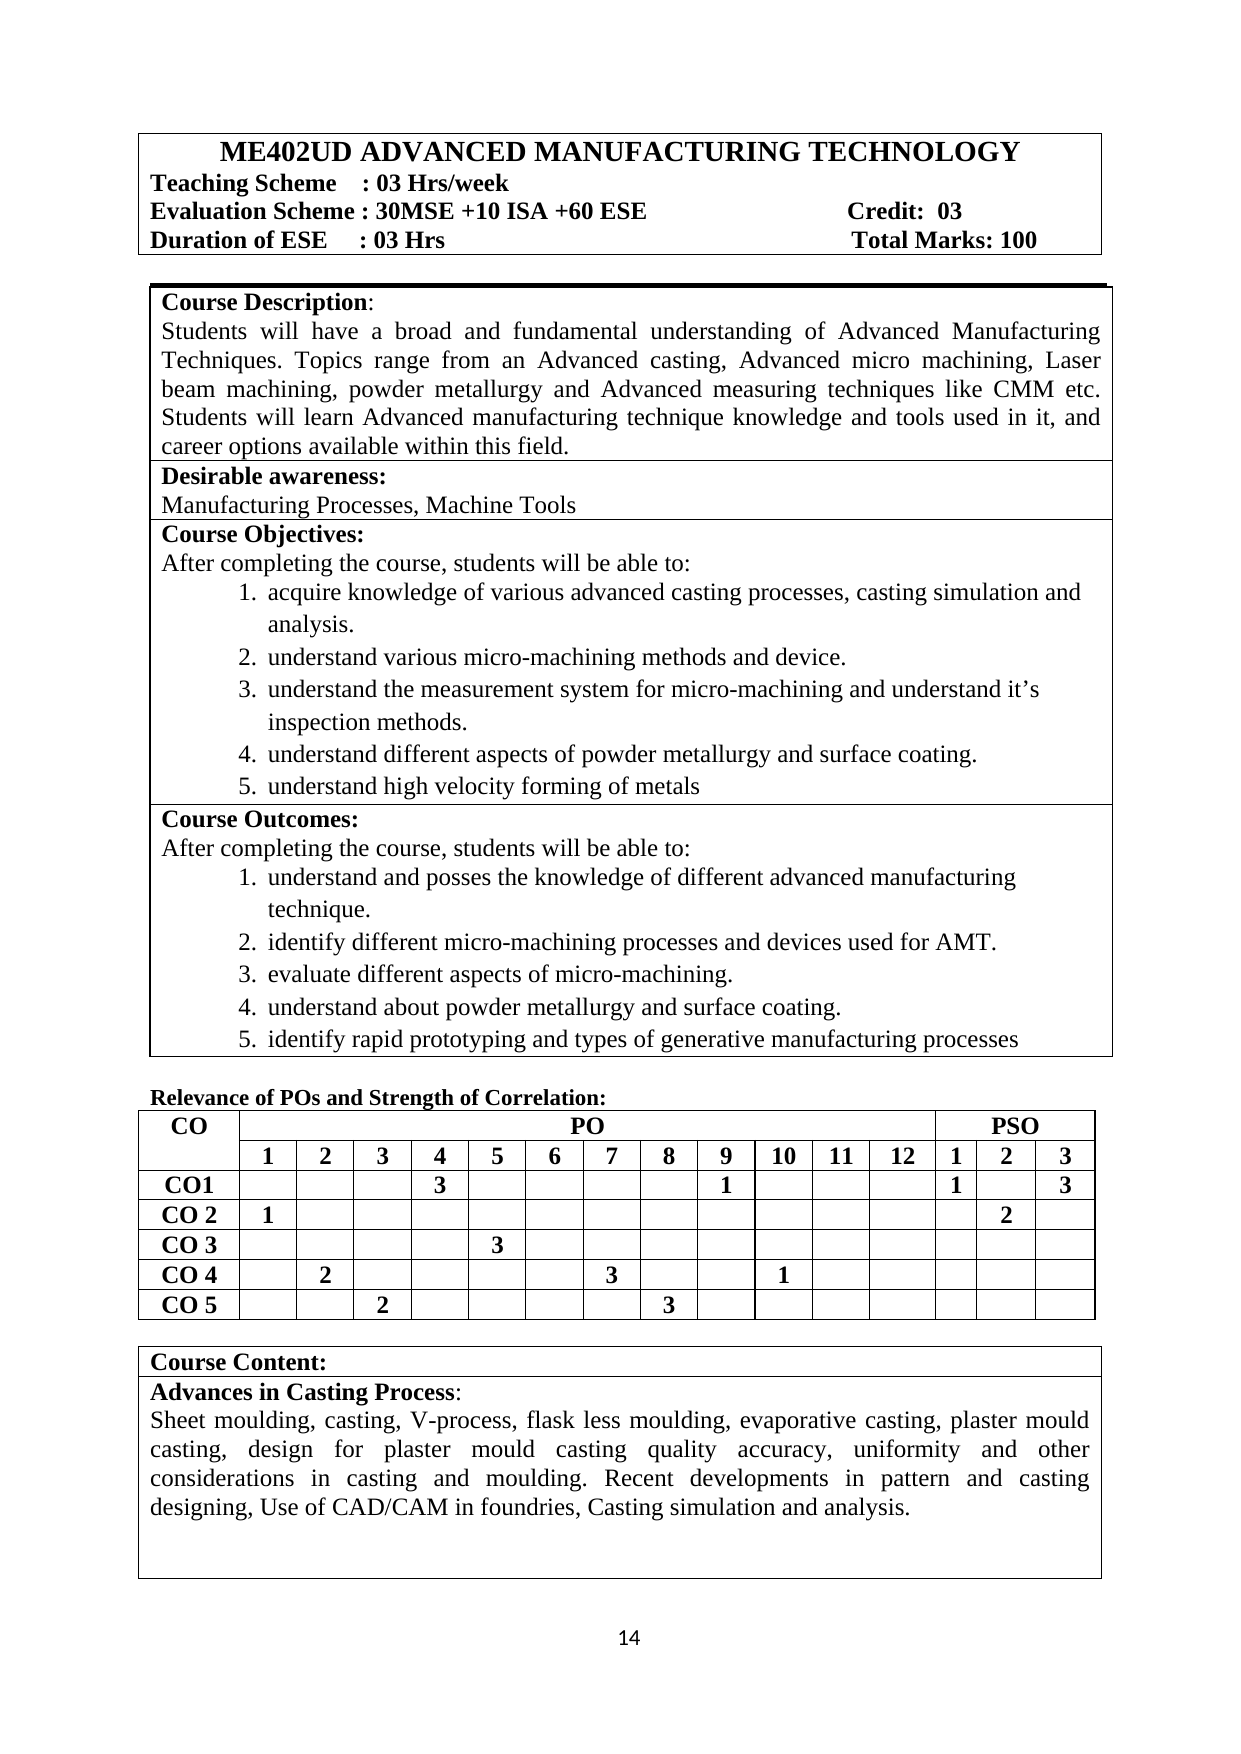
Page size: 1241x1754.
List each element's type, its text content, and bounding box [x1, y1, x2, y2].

text Relevance of POs and Strength of Correlation: [150, 1083, 1107, 1110]
table_cell [584, 1200, 640, 1229]
table_cell 2 [977, 1141, 1035, 1169]
table_cell 3 [412, 1171, 468, 1199]
table_cell Course Objectives: After completing the course, students will be able to: acquire knowledge of various advanced casting processes, casting simulation and analysis. understand various micro-machining methods and device. understand the measurement system for micro-machining and understand it’s inspection methods. understand different aspects of powder metallurgy and surface coating. understand high velocity forming of metals [151, 520, 1112, 803]
table_cell [469, 1171, 525, 1199]
table_cell [977, 1230, 1035, 1259]
table_cell [977, 1171, 1035, 1199]
table_cell [870, 1230, 935, 1259]
table_cell 8 [641, 1141, 697, 1169]
table_cell 7 [584, 1141, 640, 1169]
table_cell [641, 1230, 697, 1259]
table_cell 3 [354, 1141, 411, 1169]
table_cell [813, 1200, 869, 1229]
table_cell Desirable awareness: Manufacturing Processes, Machine Tools [151, 461, 1112, 518]
table_cell 11 [813, 1141, 869, 1169]
table_cell [354, 1171, 411, 1199]
table_header CO [139, 1111, 239, 1169]
table_cell [412, 1230, 468, 1259]
table_cell [698, 1290, 754, 1318]
table_cell [240, 1260, 296, 1289]
table_cell [813, 1260, 869, 1289]
table_cell [526, 1200, 583, 1229]
table_cell [870, 1200, 935, 1229]
table_header PSO [936, 1111, 1094, 1140]
table_cell 6 [526, 1141, 583, 1169]
table_cell [641, 1200, 697, 1229]
table_cell [870, 1171, 935, 1199]
table_cell [526, 1230, 583, 1259]
table_cell 1 [240, 1200, 296, 1229]
table_cell 1 [936, 1141, 976, 1169]
table_cell Advances in Casting Process: Sheet moulding, casting, V-process, flask less moulding, evaporative casting, plaster mould casting, design for plaster mould casting quality accuracy, uniformity and other considerations in casting and moulding. Recent developments in pattern and casting designing, Use of CAD/CAM in foundries, Casting simulation and analysis. [139, 1377, 1101, 1578]
table_cell 1 [698, 1171, 754, 1199]
table_cell 12 [870, 1141, 935, 1169]
table_cell 2 [297, 1141, 353, 1169]
table_cell [870, 1290, 935, 1318]
table_cell CO 3 [139, 1230, 239, 1259]
table_cell [813, 1290, 869, 1318]
table_cell 3 [641, 1290, 697, 1318]
table_cell [936, 1260, 976, 1289]
table_cell 5 [469, 1141, 525, 1169]
table_cell [240, 1290, 296, 1318]
table_cell [240, 1230, 296, 1259]
table_cell [584, 1230, 640, 1259]
table_cell [813, 1171, 869, 1199]
table_cell CO 4 [139, 1260, 239, 1289]
table_header Course Description: Students will have a broad and fundamental understanding of Advanced Manufacturing Techniques. Topics range from an Advanced casting, Advanced micro machining, Laser beam machining, powder metallurgy and Advanced measuring techniques like CMM etc. Students will learn Advanced manufacturing technique knowledge and tools used in it, and career options available within this field. [151, 288, 1112, 460]
table_cell CO 2 [139, 1200, 239, 1229]
table_cell 2 [297, 1260, 353, 1289]
table_cell [354, 1260, 411, 1289]
table_cell [469, 1200, 525, 1229]
table_cell [936, 1290, 976, 1318]
table_cell CO 5 [139, 1290, 239, 1318]
table_cell [412, 1200, 468, 1229]
table_cell [526, 1290, 583, 1318]
table_cell 3 [1036, 1141, 1094, 1169]
table_cell [756, 1171, 812, 1199]
table_cell [412, 1260, 468, 1289]
table_cell 3 [469, 1230, 525, 1259]
table_cell [469, 1290, 525, 1318]
table_header ME402UD Advanced Manufacturing Technology Teaching Scheme : 03 Hrs/week Evaluation Scheme : 30MSE +10 ISA +60 ESE Credit: 03 Duration of ESE : 03 Hrs Total Marks: 100 [139, 134, 1101, 254]
table_cell 2 [354, 1290, 411, 1318]
table_cell [870, 1260, 935, 1289]
table_cell [641, 1171, 697, 1199]
table_cell [698, 1230, 754, 1259]
table_cell 9 [698, 1141, 754, 1169]
table_cell 1 [756, 1260, 812, 1289]
table_cell 10 [756, 1141, 812, 1169]
table_cell [354, 1230, 411, 1259]
table_cell [297, 1230, 353, 1259]
table_cell [698, 1260, 754, 1289]
table_cell 1 [240, 1141, 296, 1169]
table_cell 1 [936, 1171, 976, 1199]
table_cell [936, 1230, 976, 1259]
table_cell [297, 1290, 353, 1318]
table_cell Course Outcomes: After completing the course, students will be able to: understand and posses the knowledge of different advanced manufacturing technique. identify different micro-machining processes and devices used for AMT. evaluate different aspects of micro-machining. understand about powder metallurgy and surface coating. identify rapid prototyping and types of generative manufacturing processes [151, 805, 1112, 1056]
table_cell [584, 1171, 640, 1199]
table_cell 3 [1036, 1171, 1094, 1199]
table_cell [698, 1200, 754, 1229]
table_cell [1036, 1230, 1094, 1259]
table_cell 3 [584, 1260, 640, 1289]
table_cell [756, 1200, 812, 1229]
table_cell [756, 1230, 812, 1259]
table_cell [469, 1260, 525, 1289]
table_cell [297, 1171, 353, 1199]
table_cell [1036, 1260, 1094, 1289]
table_cell [412, 1290, 468, 1318]
table_cell [526, 1171, 583, 1199]
table_cell [977, 1260, 1035, 1289]
table_cell CO1 [139, 1171, 239, 1199]
table_header Course Content: [139, 1347, 1101, 1376]
table_cell [977, 1290, 1035, 1318]
table_cell [240, 1171, 296, 1199]
table_cell [584, 1290, 640, 1318]
table_cell [813, 1230, 869, 1259]
table_cell [526, 1260, 583, 1289]
table_header PO [240, 1111, 935, 1140]
table_cell [756, 1290, 812, 1318]
table_cell [1036, 1200, 1094, 1229]
table_cell [641, 1260, 697, 1289]
table_cell 4 [412, 1141, 468, 1169]
table_cell [1036, 1290, 1094, 1318]
table_cell 2 [977, 1200, 1035, 1229]
table_cell [354, 1200, 411, 1229]
table_cell [936, 1200, 976, 1229]
table_cell [297, 1200, 353, 1229]
